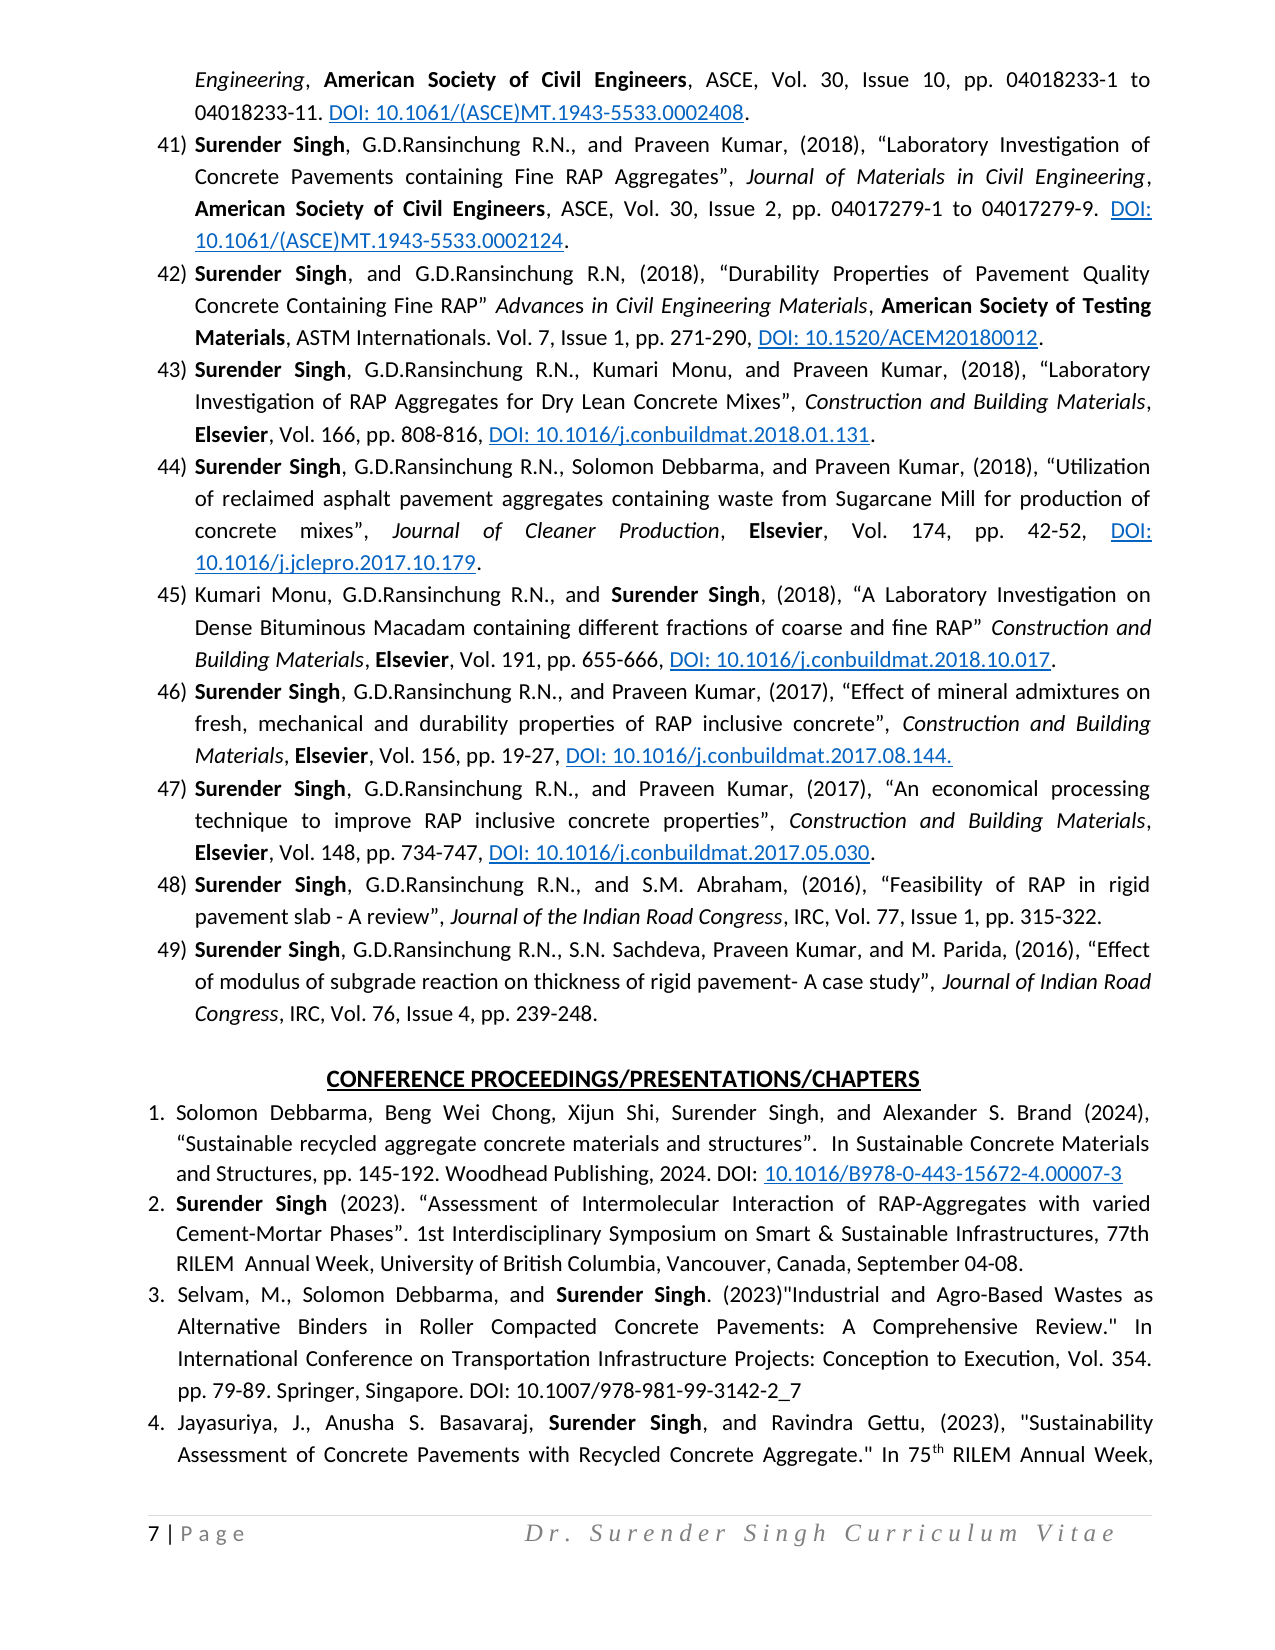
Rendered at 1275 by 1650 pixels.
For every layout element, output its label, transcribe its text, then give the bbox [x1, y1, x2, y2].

list Solomon Debbarma, Beng Wei Chong, Xijun Shi, Surender Singh, and Alexander S. Brand (2024), “Sustainable recycled aggregate concrete materials and structures”. In Sustainable Concrete Materials and Structures, pp. 145-192. Woodhead Publishing, 2024. DOI: 10.1016/B978-0-443-15672-4.00007-3 [148, 1098, 1152, 1187]
list Surender Singh (2023). “Assessment of Intermolecular Interaction of RAP-Aggregates with varied Cement-Mortar Phases”. 1st Interdisciplinary Symposium on Smart & Sustainable Infrastructures, 77th RILEM Annual Week, University of British Columbia, Vancouver, Canada, September 04-08. [148, 1189, 1152, 1277]
list Surender Singh, G.D.Ransinchung R.N., Kumari Monu, and Praveen Kumar, (2018), “Laboratory Investigation of RAP Aggregates for Dry Lean Concrete Mixes”, Construction and Building Materials, Elsevier, Vol. 166, pp. 808-816, DOI: 10.1016/j.conbuildmat.2018.01.131. [157, 355, 1152, 448]
list Surender Singh, G.D.Ransinchung R.N., and Praveen Kumar, (2018), “Laboratory Investigation of Concrete Pavements containing Fine RAP Aggregates”, Journal of Materials in Civil Engineering, American Society of Civil Engineers, ASCE, Vol. 30, Issue 2, pp. 04017279-1 to 04017279-9. DOI: 10.1061/(ASCE)MT.1943-5533.0002124. [157, 130, 1152, 254]
list Kumari Monu, G.D.Ransinchung R.N., and Surender Singh, (2018), “A Laboratory Investigation on Dense Bituminous Macadam containing different fractions of coarse and fine RAP” Construction and Building Materials, Elsevier, Vol. 191, pp. 655-666, DOI: 10.1016/j.conbuildmat.2018.10.017. [157, 581, 1152, 673]
list Surender Singh, G.D.Ransinchung R.N., and S.M. Abraham, (2016), “Feasibility of RAP in rigid pavement slab - A review”, Journal of the Indian Road Congress, IRC, Vol. 77, Issue 1, pp. 315-322. [157, 870, 1152, 931]
list Surender Singh, and G.D.Ransinchung R.N, (2018), “Durability Properties of Pavement Quality Concrete Containing Fine RAP” Advances in Civil Engineering Materials, American Society of Testing Materials, ASTM Internationals. Vol. 7, Issue 1, pp. 271-290, DOI: 10.1520/ACEM20180012. [157, 259, 1152, 351]
list Surender Singh, G.D.Ransinchung R.N., S.N. Sachdeva, Praveen Kumar, and M. Parida, (2016), “Effect of modulus of subgrade reaction on thickness of rigid pavement- A case study”, Journal of Indian Road Congress, IRC, Vol. 76, Issue 4, pp. 239-248. [157, 935, 1152, 1027]
list Surender Singh, G.D.Ransinchung R.N., and Praveen Kumar, (2017), “Effect of mineral admixtures on fresh, mechanical and durability properties of RAP inclusive concrete”, Construction and Building Materials, Elsevier, Vol. 156, pp. 19-27, DOI: 10.1016/j.conbuildmat.2017.08.144. [157, 677, 1152, 769]
list Surender Singh, G.D.Ransinchung R.N., Solomon Debbarma, and Praveen Kumar, (2018), “Utilization of reclaimed asphalt pavement aggregates containing waste from Sugarcane Mill for production of concrete mixes”, Journal of Cleaner Production, Elsevier, Vol. 174, pp. 42-52, DOI: 10.1016/j.jclepro.2017.10.179. [157, 452, 1152, 576]
list Surender Singh, G.D.Ransinchung R.N., and Praveen Kumar, (2017), “An economical processing technique to improve RAP inclusive concrete properties”, Construction and Building Materials, Elsevier, Vol. 148, pp. 734-747, DOI: 10.1016/j.conbuildmat.2017.05.030. [157, 774, 1152, 866]
list CONFERENCE PROCEEDINGS/PRESENTATIONS/CHAPTERS [110, 1063, 1136, 1094]
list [157, 66, 1152, 126]
list Selvam, M., Solomon Debbarma, and Surender Singh. (2023)"Industrial and Agro-Based Wastes as Alternative Binders in Roller Compacted Concrete Pavements: A Comprehensive Review." In International Conference on Transportation Infrastructure Projects: Conception to Execution, Vol. 354. pp. 79-89. Springer, Singapore. DOI: 10.1007/978-981-99-3142-2_7 [148, 1280, 1154, 1404]
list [148, 1408, 1154, 1469]
